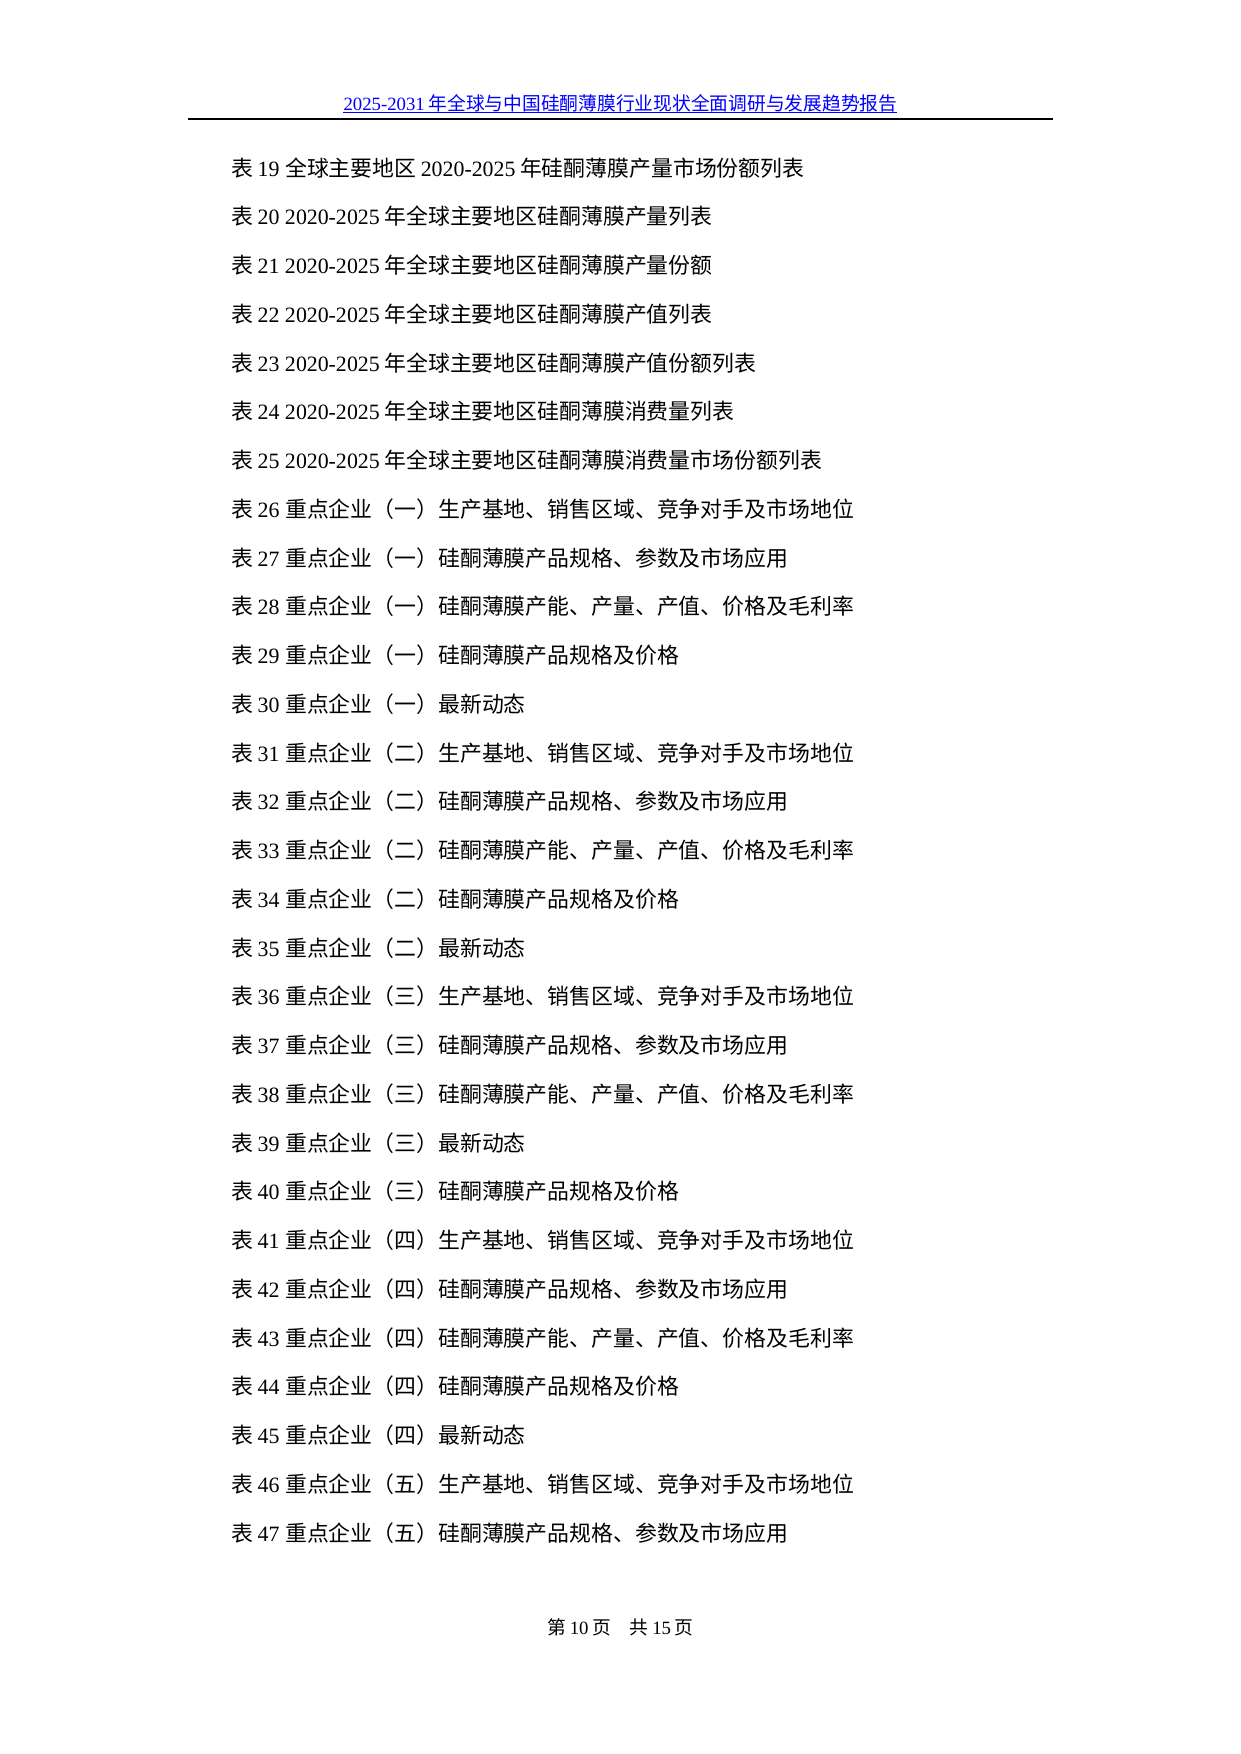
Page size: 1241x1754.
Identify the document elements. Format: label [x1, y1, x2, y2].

text [187, 150, 1053, 1548]
